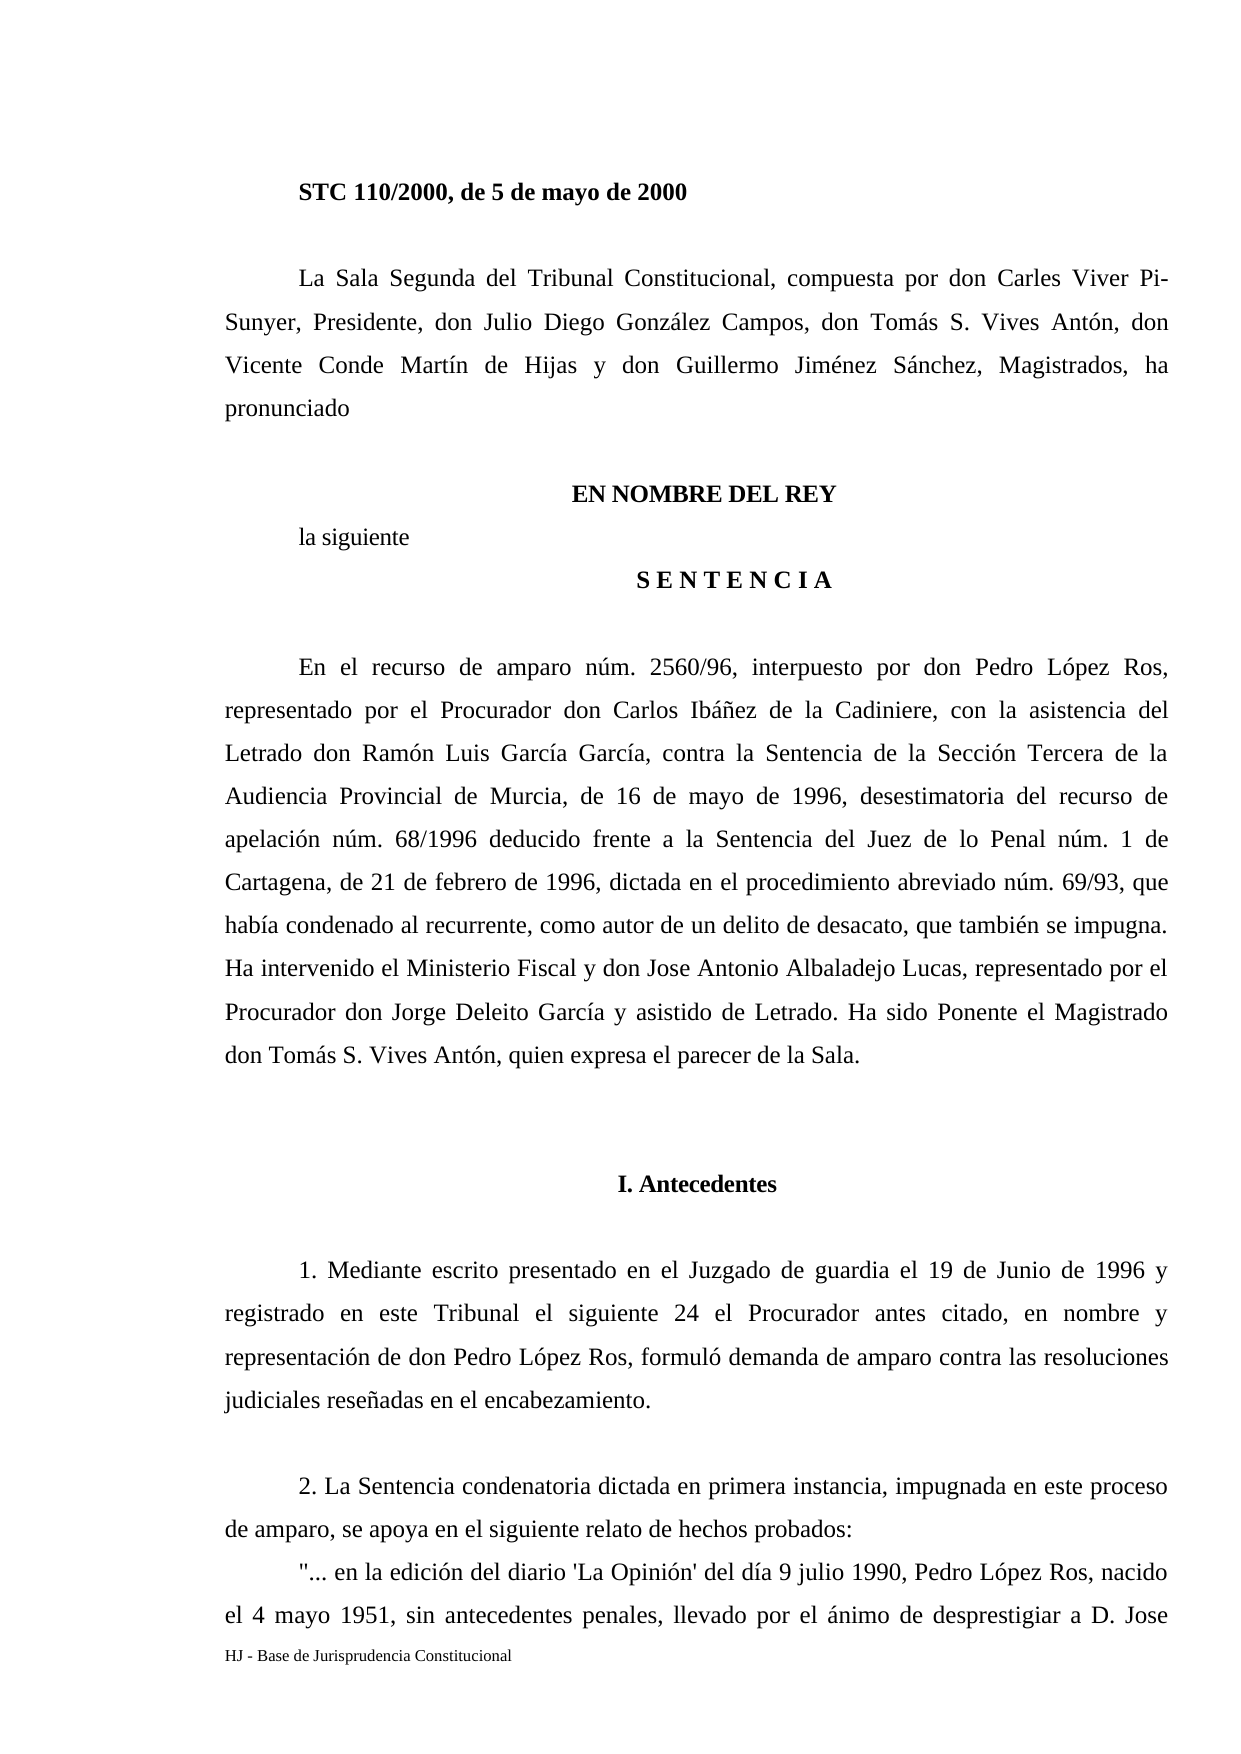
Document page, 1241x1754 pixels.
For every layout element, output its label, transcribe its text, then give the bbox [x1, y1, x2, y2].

text 1. Mediante escrito presentado en el Juzgado de guardia el 19 de Junio de 1996 y registrado en este Tribunal el siguiente 24 el Procurador antes citado, en nombre y representación de don Pedro López Ros, formuló demanda de amparo contra las resoluciones judiciales reseñadas en el encabezamiento. [224, 1255, 1169, 1413]
text la siguiente [224, 522, 1110, 551]
text En el recurso de amparo núm. 2560/96, interpuesto por don Pedro López Ros, representado por el Procurador don Carlos Ibáñez de la Cadiniere, con la asistencia del Letrado don Ramón Luis García García, contra la Sentencia de la Sección Tercera de la Audiencia Provincial de Murcia, de 16 de mayo de 1996, desestimatoria del recurso de apelación núm. 68/1996 deducido frente a la Sentencia del Juez de lo Penal núm. 1 de Cartagena, de 21 de febrero de 1996, dictada en el procedimiento abreviado núm. 69/93, que había condenado al recurrente, como autor de un delito de desacato, que también se impugna. Ha intervenido el Ministerio Fiscal y don Jose Antonio Albaladejo Lucas, representado por el Procurador don Jorge Deleito García y asistido de Letrado. Ha sido Ponente el Magistrado don Tomás S. Vives Antón, quien expresa el parecer de la Sala. [224, 652, 1169, 1068]
text 2. La Sentencia condenatoria dictada en primera instancia, impugnada en este proceso de amparo, se apoya en el siguiente relato de hechos probados: [224, 1471, 1169, 1543]
text S E N T E N C I A [224, 565, 1169, 594]
text EN NOMBRE DEL REY [224, 479, 1110, 508]
text I. Antecedentes [224, 1169, 1169, 1198]
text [224, 1557, 1169, 1629]
text STC 110/2000, de 5 de mayo de 2000 [224, 177, 1169, 206]
text La Sala Segunda del Tribunal Constitucional, compuesta por don Carles Viver Pi-Sunyer, Presidente, don Julio Diego González Campos, don Tomás S. Vives Antón, don Vicente Conde Martín de Hijas y don Guillermo Jiménez Sánchez, Magistrados, ha pronunciado [224, 263, 1169, 422]
